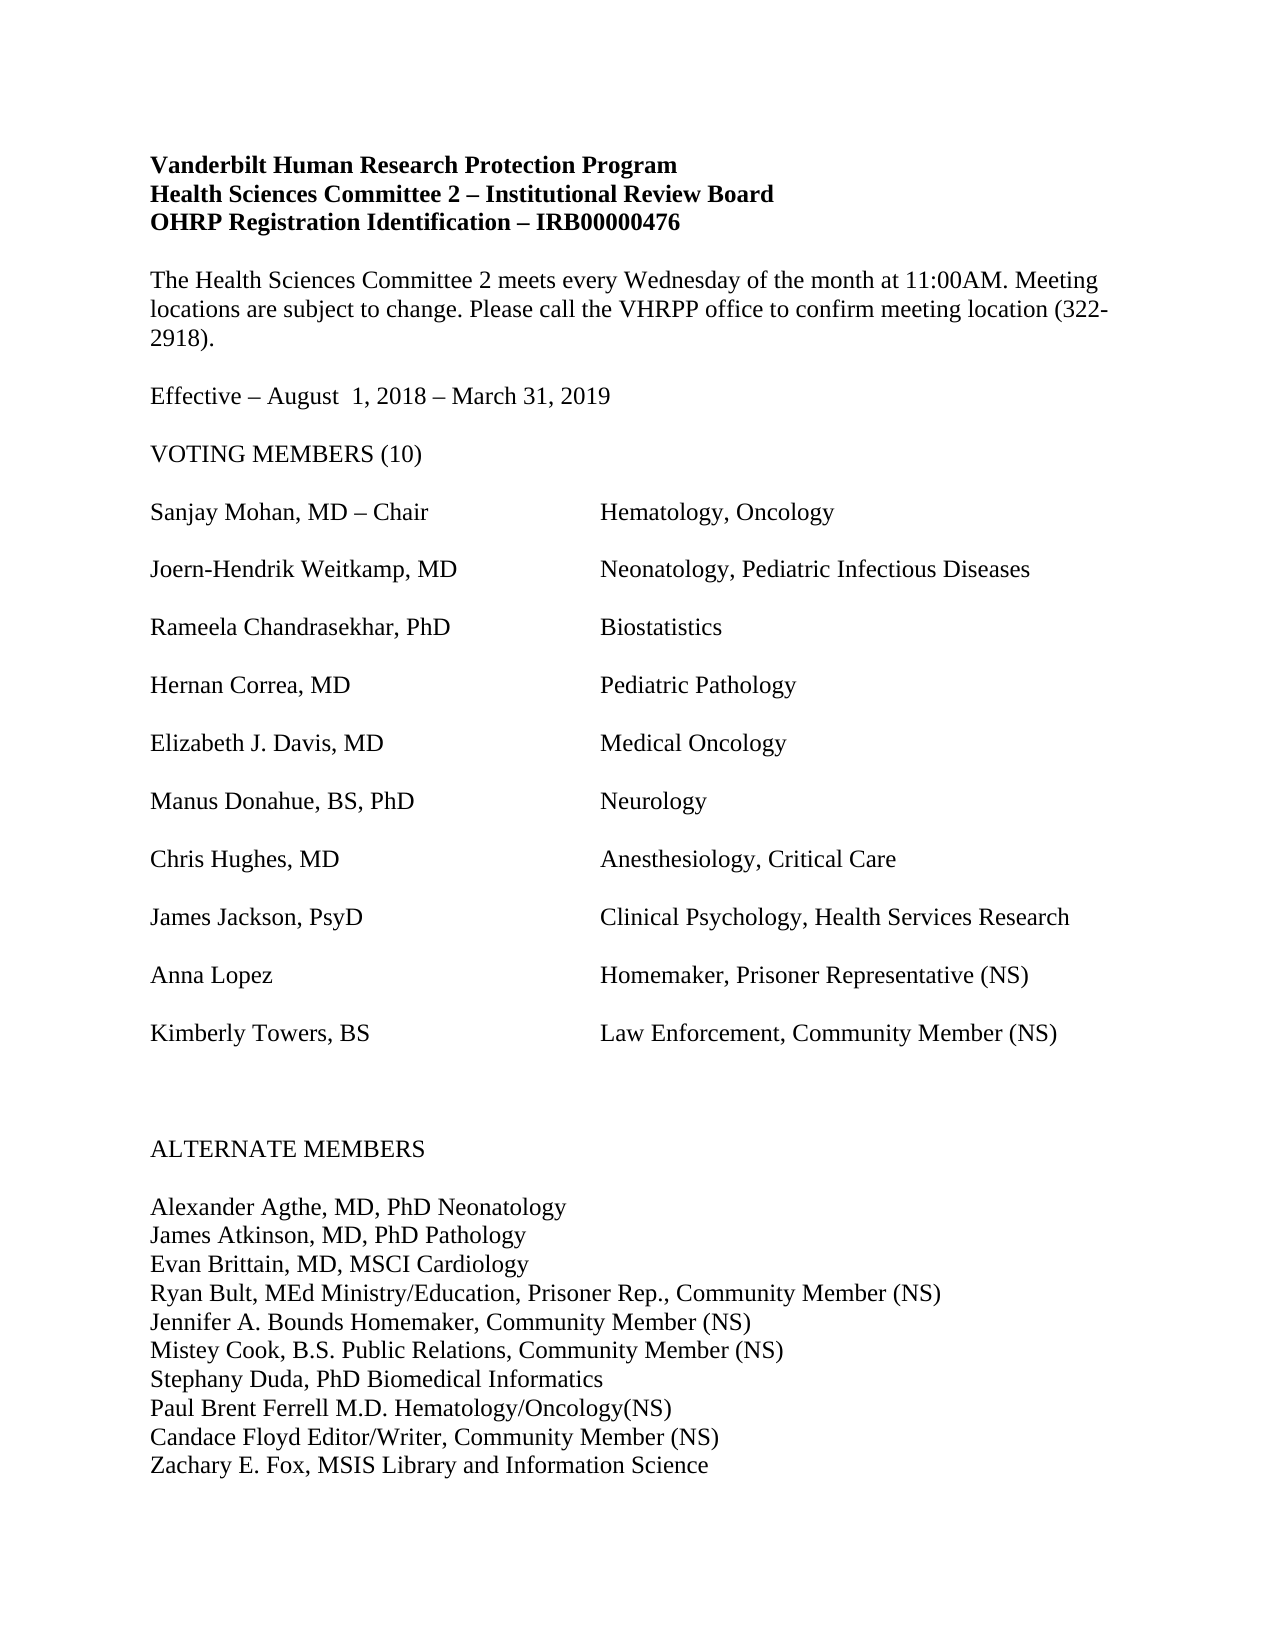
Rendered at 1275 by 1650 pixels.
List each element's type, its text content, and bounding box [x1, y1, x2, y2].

text Kimberly Towers, BS Law Enforcement, Community Member (NS) [150, 1018, 1125, 1047]
text Hernan Correa, MD Pediatric Pathology [150, 670, 1125, 699]
text James Jackson, PsyD Clinical Psychology, Health Services Research [150, 902, 1125, 931]
text Rameela Chandrasekhar, PhD Biostatistics [150, 612, 1125, 641]
text Manus Donahue, BS, PhD Neurology [150, 786, 1125, 815]
text Joern-Hendrik Weitkamp, MD Neonatology, Pediatric Infectious Diseases [150, 554, 1125, 583]
text The Health Sciences Committee 2 meets every Wednesday of the month at 11:00AM. Meeting locations are subject to change. Please call the VHRPP office to confirm meeting location (322-2918). [150, 265, 1125, 352]
text ALTERNATE MEMBERS [150, 1134, 1125, 1162]
text Elizabeth J. Davis, MD Medical Oncology [150, 728, 1125, 757]
text Anna Lopez Homemaker, Prisoner Representative (NS) [150, 960, 1125, 989]
text VOTING MEMBERS (10) [150, 439, 1125, 467]
subtitle Vanderbilt Human Research Protection Program Health Sciences Committee 2 – Institutional Review Board OHRP Registration Identification – IRB00000476 [150, 150, 1125, 236]
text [150, 1192, 1125, 1479]
text Sanjay Mohan, MD – Chair Hematology, Oncology [150, 497, 1125, 525]
text Chris Hughes, MD Anesthesiology, Critical Care [150, 844, 1125, 873]
text Effective – August 1, 2018 – March 31, 2019 [150, 381, 1125, 409]
